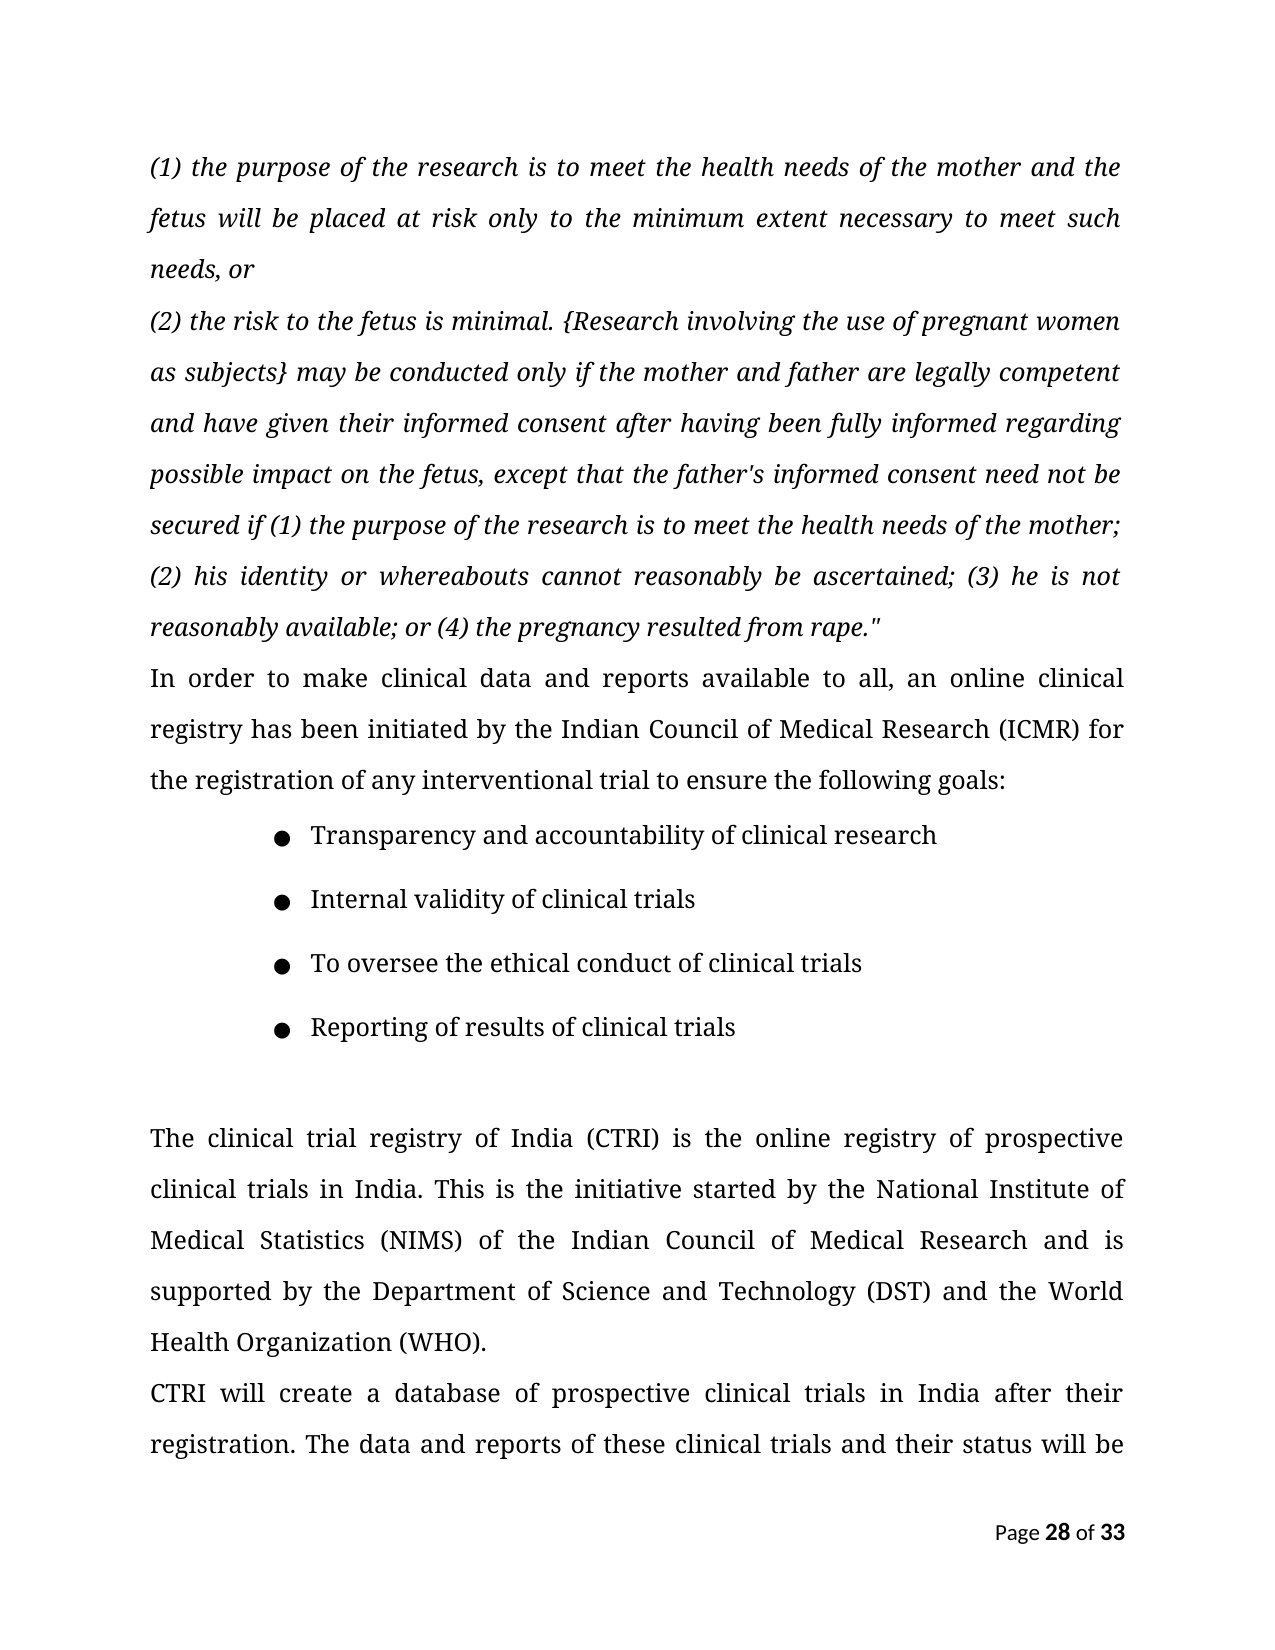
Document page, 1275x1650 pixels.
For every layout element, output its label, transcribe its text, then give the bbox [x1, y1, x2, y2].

text In order to make clinical data and reports available to all, an online clinical registry has been initiated by the Indian Council of Medical Research (ICMR) for the registration of any interventional trial to ensure the following goals: [150, 660, 1125, 797]
list To oversee the ethical conduct of clinical trials [273, 942, 1125, 984]
list Reporting of results of clinical trials [273, 1006, 1100, 1048]
text (2) the risk to the fetus is minimal. {Research involving the use of pregnant women as subjects} may be conducted only if the mother and father are legally competent and have given their informed consent after having been fully informed regarding possible impact on the fetus, except that the father's informed consent need not be secured if (1) the purpose of the research is to meet the health needs of the mother; (2) his identity or whereabouts cannot reasonably be ascertained; (3) he is not reasonably available; or (4) the pregnancy resulted from rape." [150, 303, 1125, 643]
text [150, 1376, 1125, 1461]
text (1) the purpose of the research is to meet the health needs of the mother and the fetus will be placed at risk only to the minimum extent necessary to meet such needs, or [150, 150, 1125, 286]
text The clinical trial registry of India (CTRI) is the online registry of prospective clinical trials in India. This is the initiative started by the National Institute of Medical Statistics (NIMS) of the Indian Council of Medical Research and is supported by the Department of Science and Technology (DST) and the World Health Organization (WHO). [150, 1121, 1125, 1359]
list Transparency and accountability of clinical research [273, 813, 1125, 856]
list Internal validity of clinical trials [273, 878, 1125, 920]
